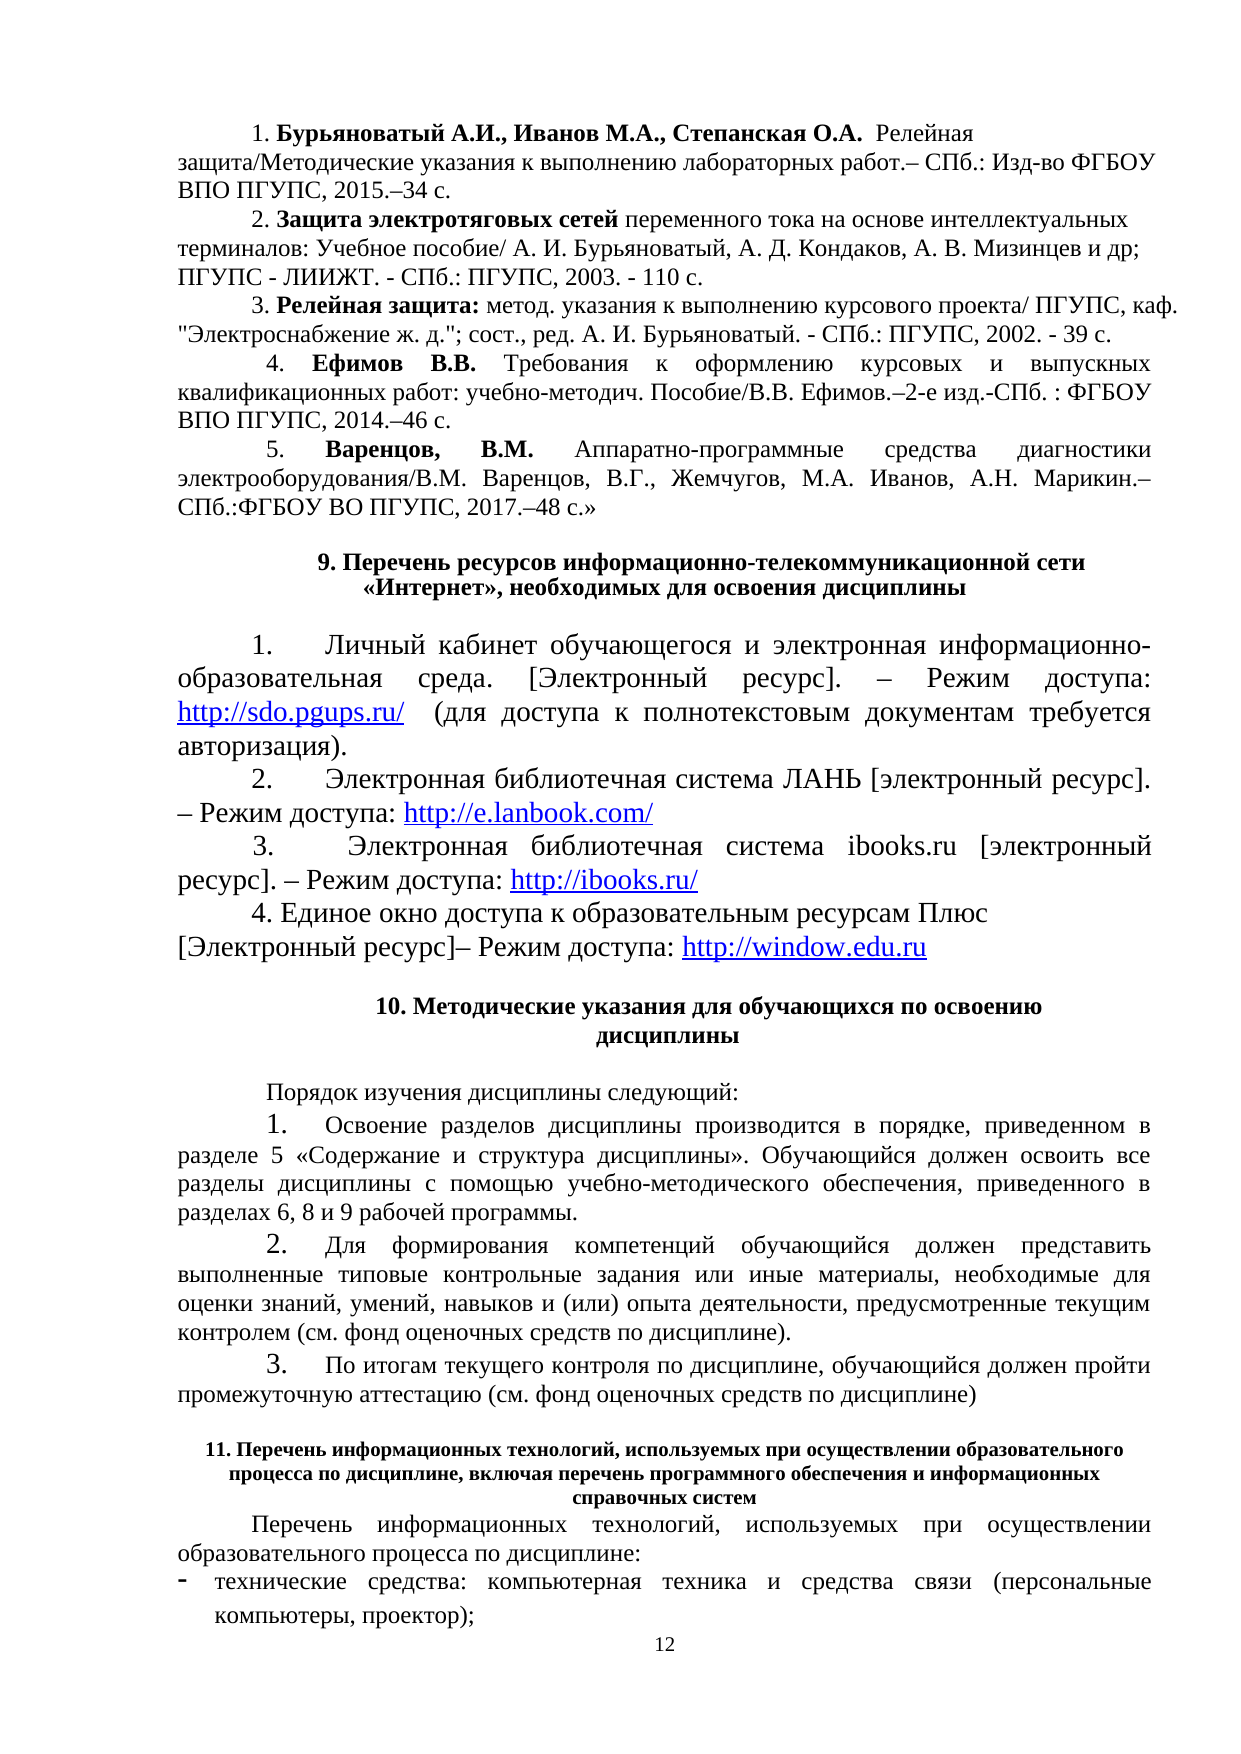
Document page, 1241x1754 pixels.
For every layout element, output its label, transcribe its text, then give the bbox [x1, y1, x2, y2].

text 4. Ефимов В.В. Требования к оформлению курсовых и выпускных квалификационных работ: учебно-методич. Пособие/В.В. Ефимов.–2-е изд.-СПб. : ФГБОУ ВПО ПГУПС, 2014.–46 с. [177, 348, 1152, 434]
list Личный кабинет обучающегося и электронная информационно-образовательная среда. [Электронный ресурс]. – Режим доступа: http://sdo.pgups.ru/ (для доступа к полнотекстовым документам требуется авторизация). [177, 627, 1152, 761]
text 5. Варенцов, В.М. Аппаратно-программные средства диагностики электрооборудования/В.М. Варенцов, В.Г., Жемчугов, М.А. Иванов, А.Н. Марикин.–СПб.:ФГБОУ ВО ПГУПС, 2017.–48 с.» [177, 434, 1152, 521]
list 9. Перечень ресурсов информационно-телекоммуникационной сети «Интернет», необходимых для освоения дисциплины [177, 549, 1152, 601]
text 11. Перечень информационных технологий, используемых при осуществлении образовательного процесса по дисциплине, включая перечень программного обеспечения и информационных справочных систем [177, 1437, 1152, 1509]
text Порядок изучения дисциплины следующий: [177, 1077, 1152, 1106]
list Освоение разделов дисциплины производится в порядке, приведенном в разделе 5 «Содержание и структура дисциплины». Обучающийся должен освоить все разделы дисциплины с помощью учебно-методического обеспечения, приведенного в разделах 6, 8 и 9 рабочей программы. [177, 1106, 1152, 1226]
text 2. Защита электротяговых сетей переменного тока на основе интеллектуальных терминалов: Учебное пособие/ А. И. Бурьяноватый, А. Д. Кондаков, А. В. Мизинцев и др; ПГУПС - ЛИИЖТ. - СПб.: ПГУПС, 2003. - 110 с. [177, 204, 1181, 291]
text 4. Единое окно доступа к образовательным ресурсам Плюс [Электронный ресурс]– Режим доступа: http://window.edu.ru [177, 895, 1152, 962]
text 3. Релейная защита: метод. указания к выполнению курсового проекта/ ПГУПС, каф. "Электроснабжение ж. д."; сост., ред. А. И. Бурьяноватый. - СПб.: ПГУПС, 2002. - 39 с. [177, 291, 1181, 348]
list Электронная библиотечная система ЛАНЬ [электронный ресурс]. ‒ Режим доступа: http://e.lanbook.com/ [177, 761, 1152, 828]
list По итогам текущего контроля по дисциплине, обучающийся должен пройти промежуточную аттестацию (см. фонд оценочных средств по дисциплине) [177, 1346, 1152, 1408]
list Для формирования компетенций обучающийся должен представить выполненные типовые контрольные задания или иные материалы, необходимые для оценки знаний, умений, навыков и (или) опыта деятельности, предусмотренные текущим контролем (см. фонд оценочных средств по дисциплине). [177, 1226, 1152, 1346]
list технические средства: компьютерная техника и средства связи (персональные компьютеры, проектор); [177, 1566, 1152, 1629]
text 3. Электронная библиотечная система ibooks.ru [электронный ресурс]. ‒ Режим доступа: http://ibooks.ru/ [177, 828, 1152, 895]
text 10. Методические указания для обучающихся по освоению дисциплины [177, 991, 1152, 1049]
text 1. Бурьяноватый А.И., Иванов М.А., Степанская О.А. Релейная защита/Методические указания к выполнению лабораторных работ.– СПб.: Изд-во ФГБОУ ВПО ПГУПС, 2015.–34 с. [177, 118, 1181, 204]
text Перечень информационных технологий, используемых при осуществлении образовательного процесса по дисциплине: [177, 1509, 1152, 1566]
